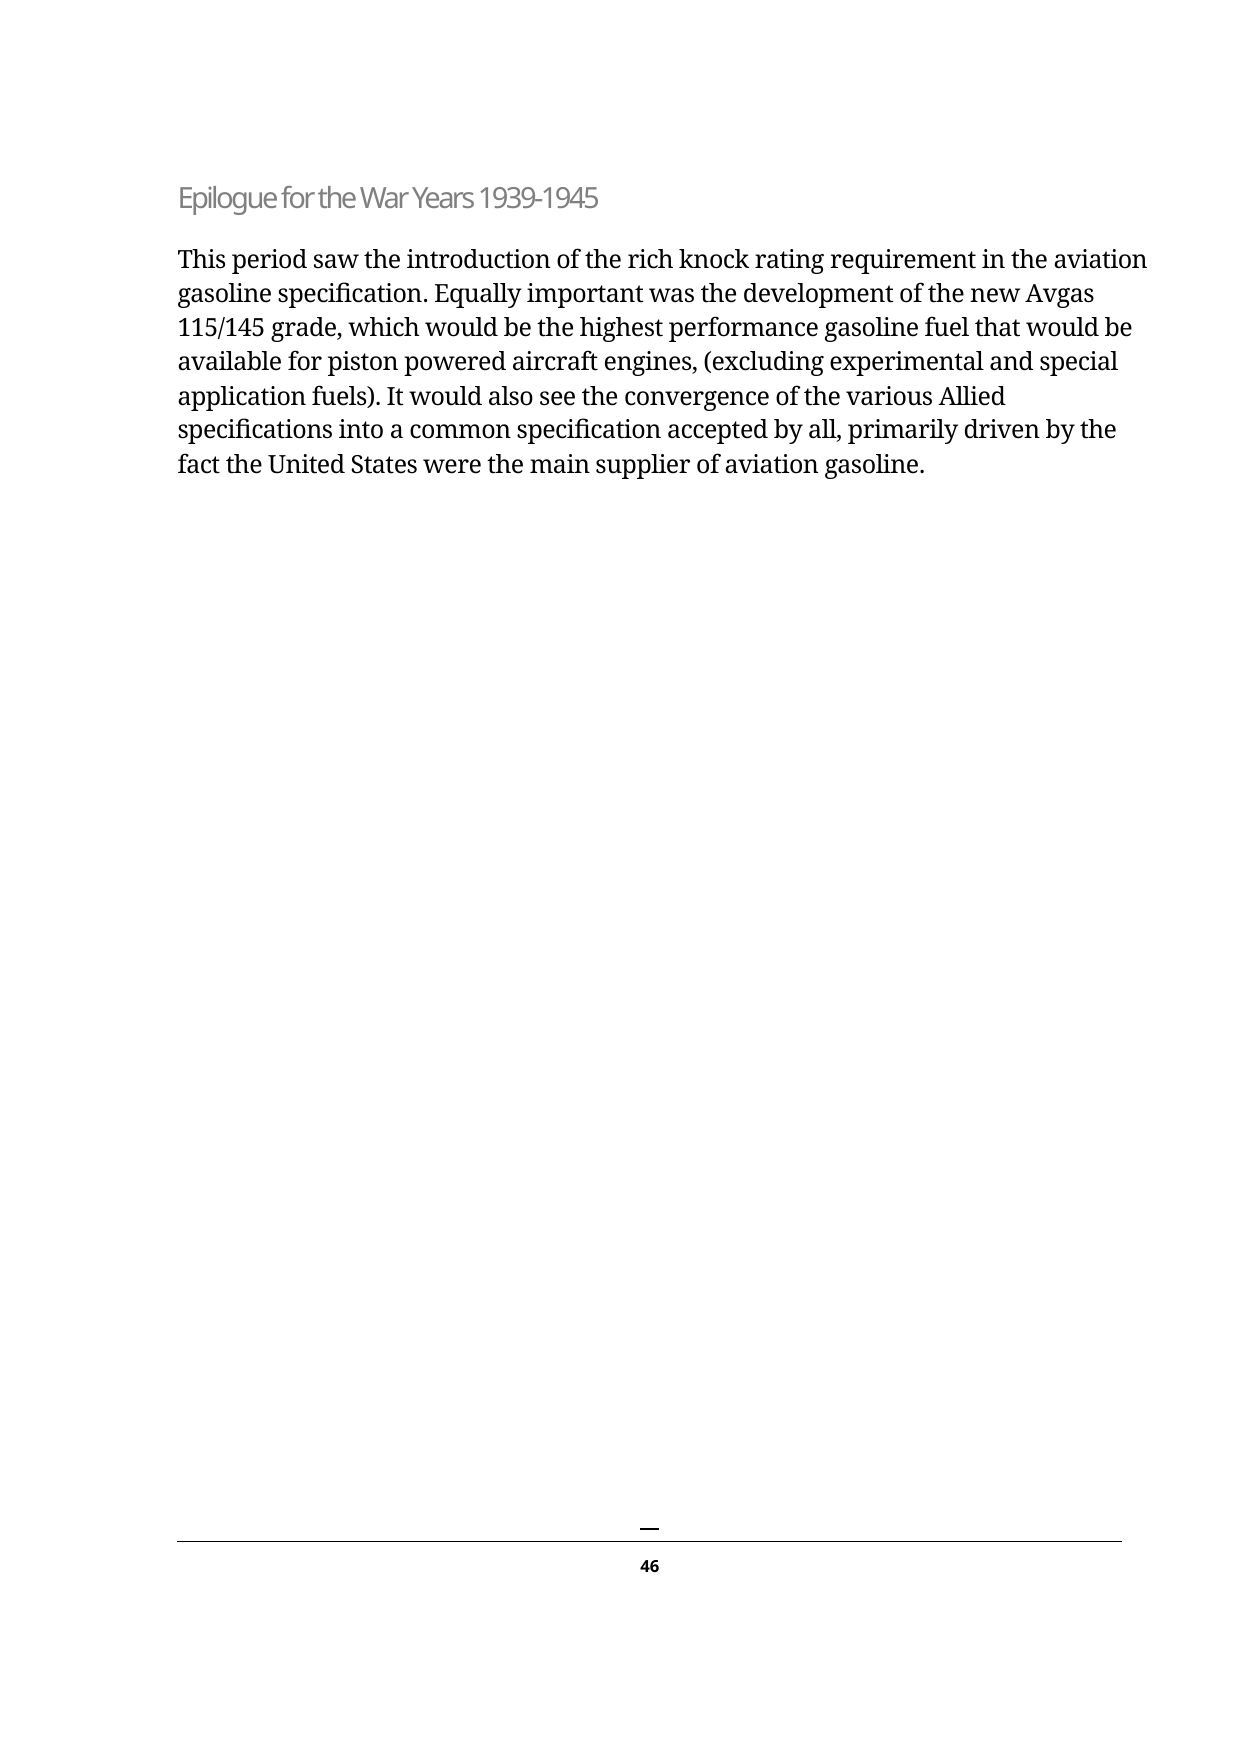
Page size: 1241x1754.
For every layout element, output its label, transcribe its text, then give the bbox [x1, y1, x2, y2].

text This period saw the introduction of the rich knock rating requirement in the aviation gasoline specification. Equally important was the development of the new Avgas 115/145 grade, which would be the highest performance gasoline fuel that would be available for piston powered aircraft engines, (excluding experimental and special application fuels). It would also see the convergence of the various Allied specifications into a common specification accepted by all, primarily driven by the fact the United States were the main supplier of aviation gasoline. [177, 242, 1152, 480]
subtitle Epilogue for the War Years 1939-1945 [177, 177, 1118, 217]
